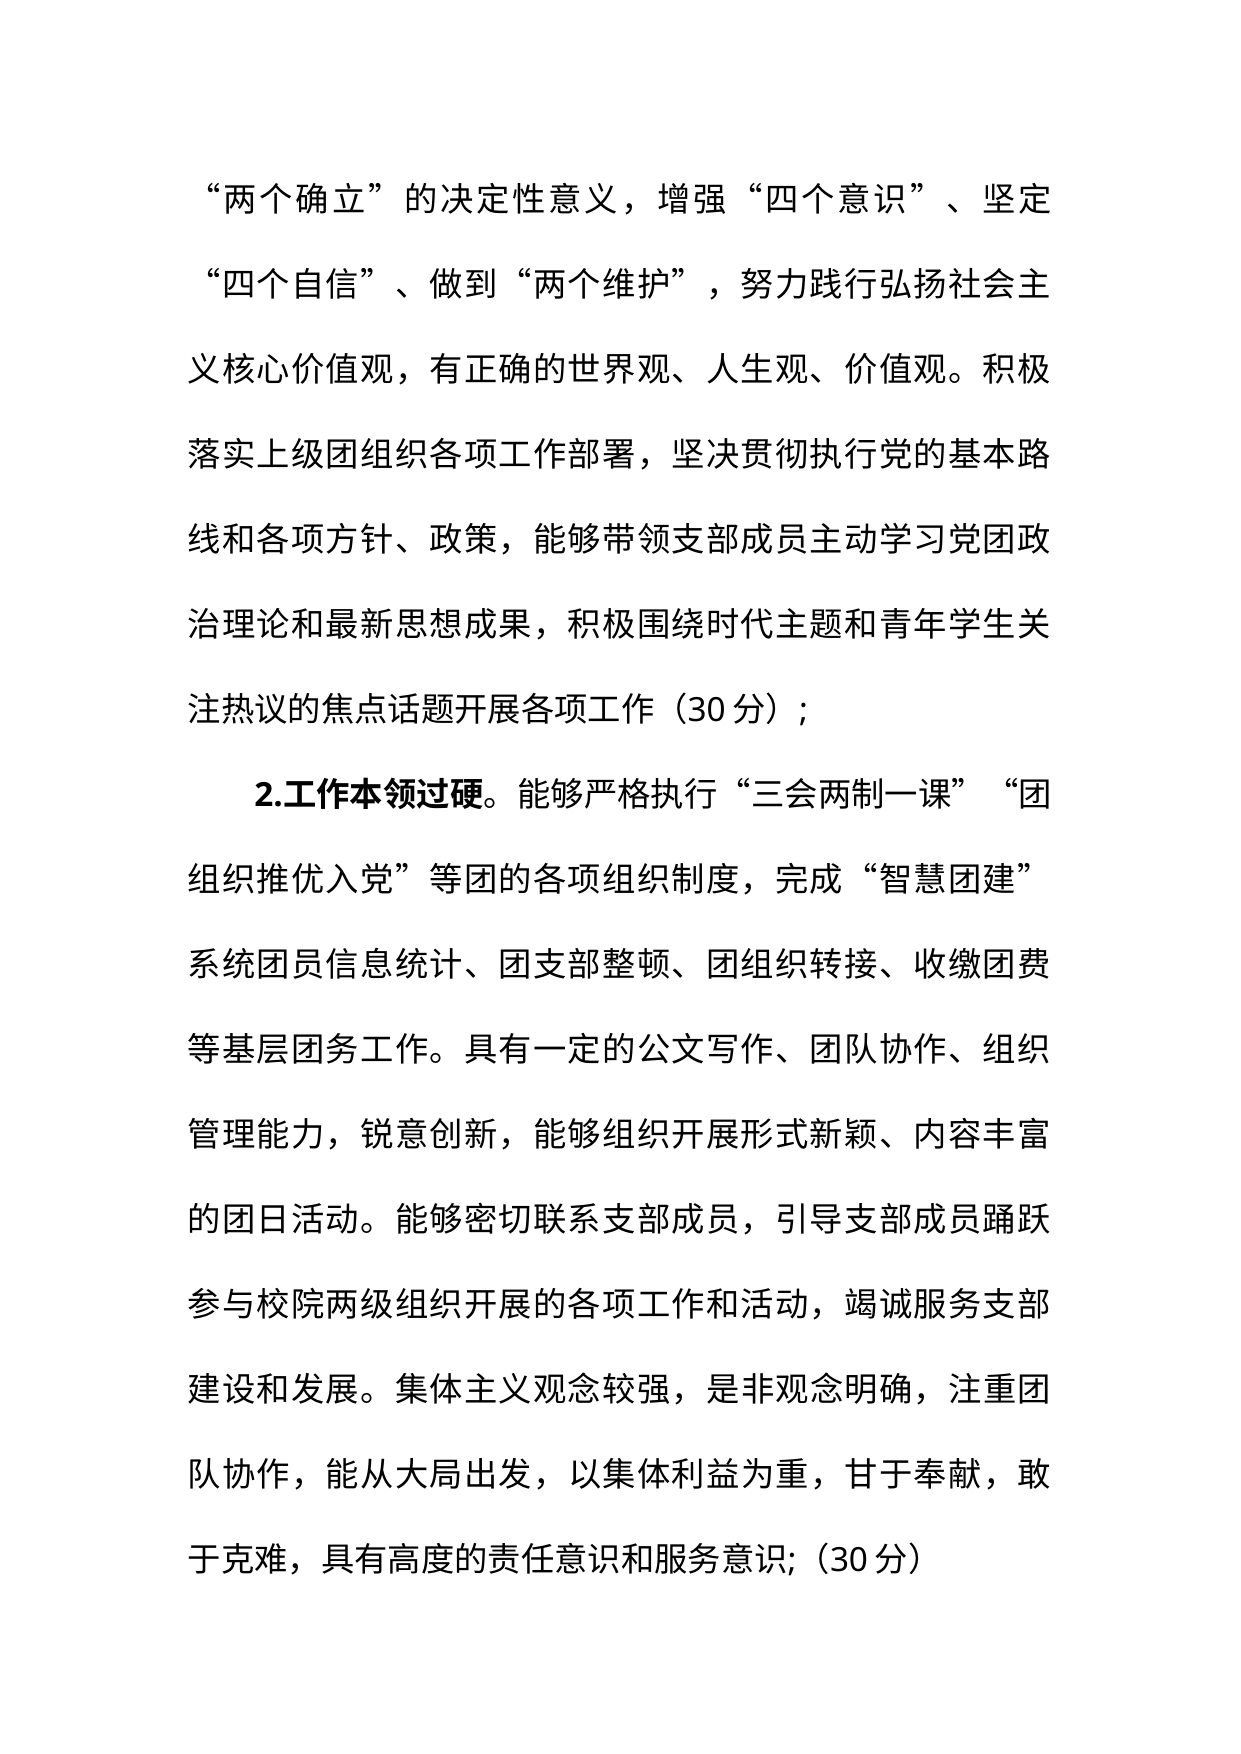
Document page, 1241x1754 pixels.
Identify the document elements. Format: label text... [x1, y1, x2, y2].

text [187, 154, 1053, 749]
text 2.工作本领过硬。能够严格执行“三会两制一课”“团组织推优入党”等团的各项组织制度，完成“智慧团建”系统团员信息统计、团支部整顿、团组织转接、收缴团费等基层团务工作。具有一定的公文写作、团队协作、组织管理能力，锐意创新，能够组织开展形式新颖、内容丰富的团日活动。能够密切联系支部成员，引导支部成员踊跃参与校院两级组织开展的各项工作和活动，竭诚服务支部建设和发展。集体主义观念较强，是非观念明确，注重团队协作，能从大局出发，以集体利益为重，甘于奉献，敢于克难，具有高度的责任意识和服务意识;（30分） [187, 749, 1053, 1599]
